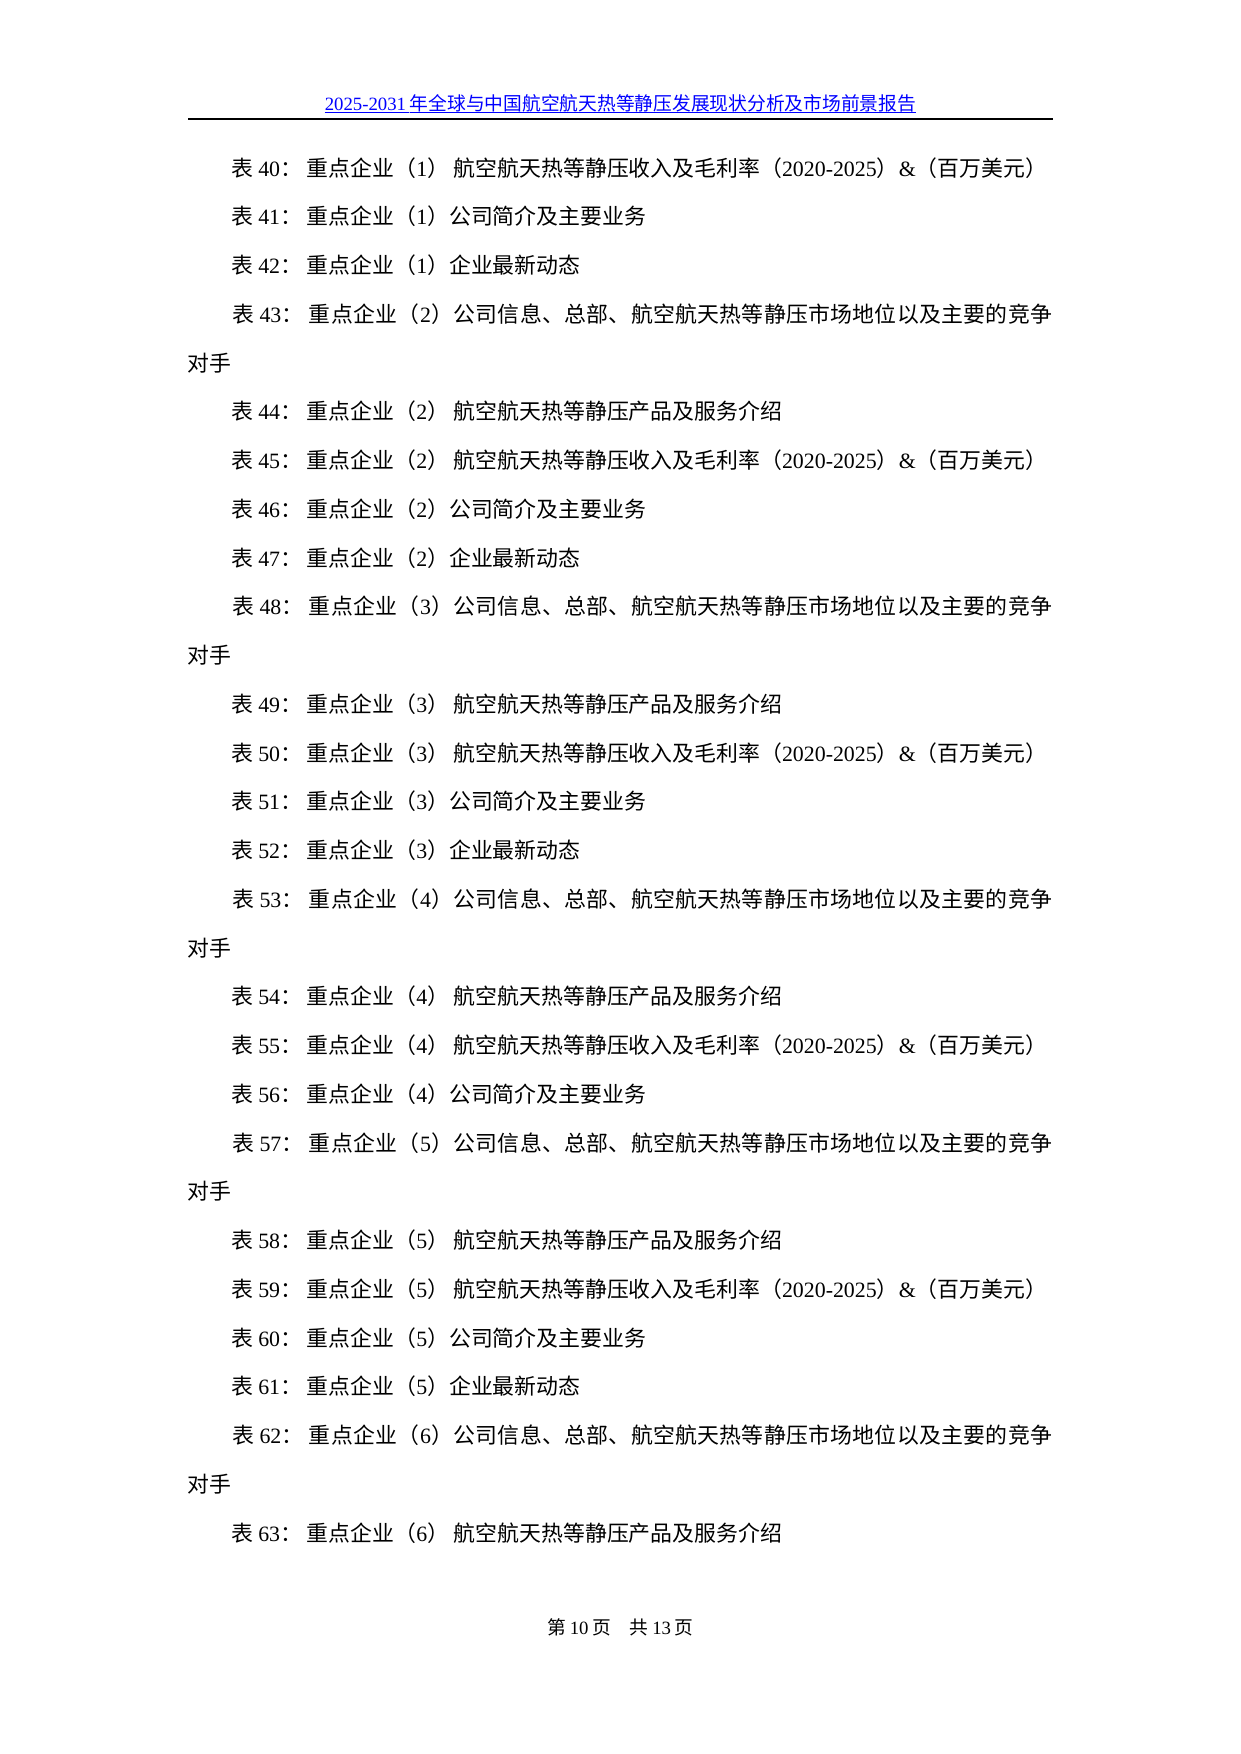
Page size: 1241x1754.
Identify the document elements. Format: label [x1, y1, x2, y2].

text [187, 150, 1053, 1548]
